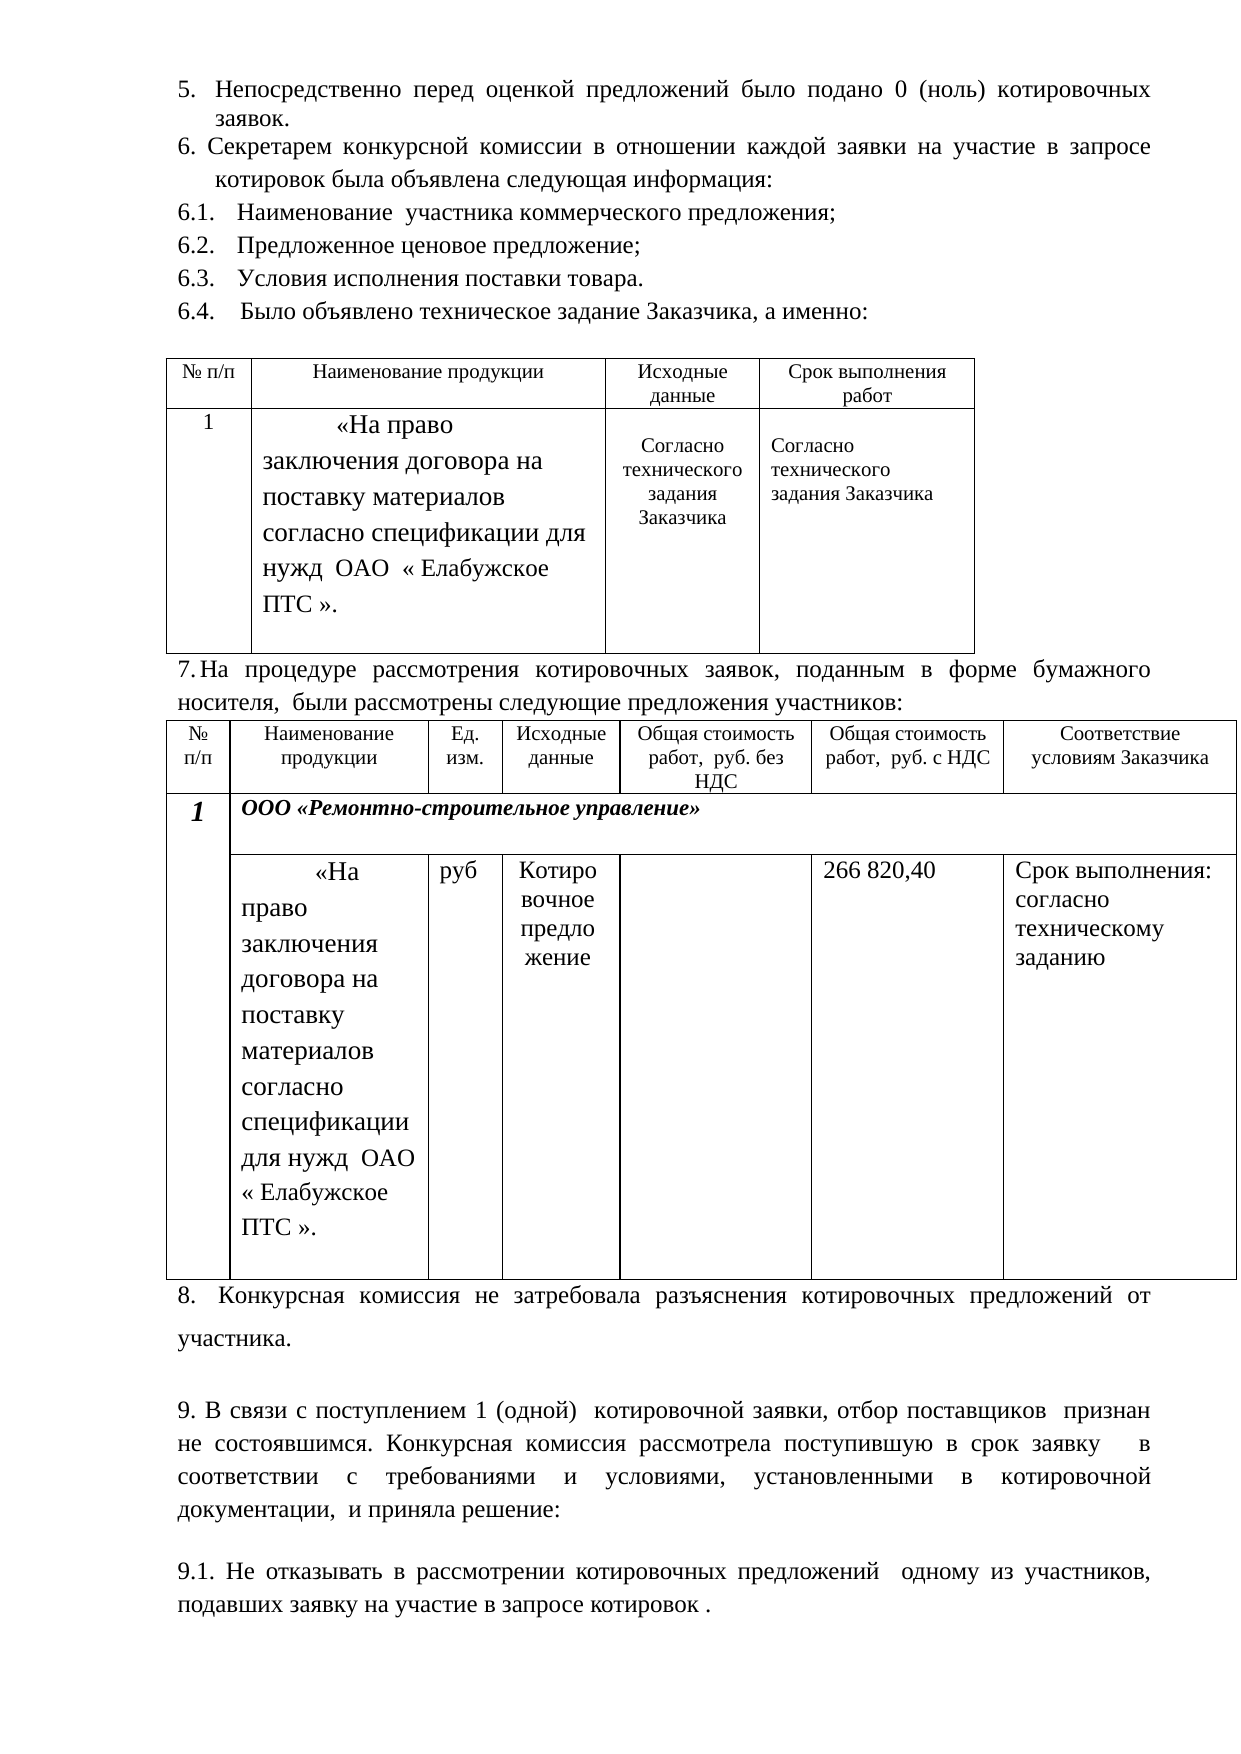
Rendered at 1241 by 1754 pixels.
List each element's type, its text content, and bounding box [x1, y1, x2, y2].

table_header Общая стоимость работ, руб. с НДС [812, 721, 1003, 793]
table_cell Котировочное предложение [503, 855, 619, 1279]
table_header Исходные данные [606, 359, 759, 407]
table_cell 1 [167, 794, 229, 1279]
text 7. На процедуре рассмотрения котировочных заявок, поданным в форме бумажного носителя, были рассмотрены следующие предложения участников: [177, 654, 1152, 716]
table_header Соответствие условиям Заказчика [1004, 721, 1236, 793]
text 9.1. Не отказывать в рассмотрении котировочных предложений одному из участников, подавших заявку на участие в запросе котировок . [177, 1556, 1152, 1618]
text 6.2. Предложенное ценовое предложение; [177, 230, 1152, 259]
table_cell 1 [167, 409, 251, 653]
table_header Наименование продукции [231, 721, 428, 793]
table_cell руб [429, 855, 502, 1279]
text 6.4. Было объявлено техническое задание Заказчика, а именно: [177, 296, 1152, 325]
table_header № п/п [167, 721, 229, 793]
table_cell 266 820,40 [812, 855, 1003, 1279]
table_header Срок выполнения работ [760, 359, 974, 407]
table_cell [621, 855, 811, 1279]
table_header Ед. изм. [429, 721, 502, 793]
text 8. Конкурсная комиссия не затребовала разъяснения котировочных предложений от участника. [177, 1280, 1152, 1352]
table_cell «На право заключения договора на поставку материалов согласно спецификации для нужд ОАО « Елабужское ПТС ». [231, 855, 428, 1279]
table_header № п/п [167, 359, 251, 407]
table_cell Срок выполнения: согласно техническому заданию [1004, 855, 1236, 1279]
text 6. Секретарем конкурсной комиссии в отношении каждой заявки на участие в запросе котировок была объявлена следующая информация: [177, 131, 1152, 193]
table_cell «На право заключения договора на поставку материалов согласно спецификации для нужд ОАО « Елабужское ПТС ». [252, 409, 605, 653]
text 6.1. Наименование участника коммерческого предложения; [177, 197, 1152, 226]
text 6.3. Условия исполнения поставки товара. [177, 263, 1152, 292]
table_cell ООО «Ремонтно-строительное управление» [231, 794, 1236, 854]
text 9. В связи с поступлением 1 (одной) котировочной заявки, отбор поставщиков признан не состоявшимся. Конкурсная комиссия рассмотрела поступившую в срок заявку в соответствии с требованиями и условиями, установленными в котировочной документации, и приняла решение: [177, 1395, 1152, 1523]
table_cell Согласно технического задания Заказчика [606, 409, 759, 653]
table_header Исходные данные [503, 721, 619, 793]
table_header Общая стоимость работ, руб. без НДС [621, 721, 811, 793]
list Непосредственно перед оценкой предложений было подано 0 (ноль) котировочных заявок. [177, 74, 1152, 131]
table_header Наименование продукции [252, 359, 605, 407]
table_cell Согласно технического задания Заказчика [760, 409, 974, 653]
